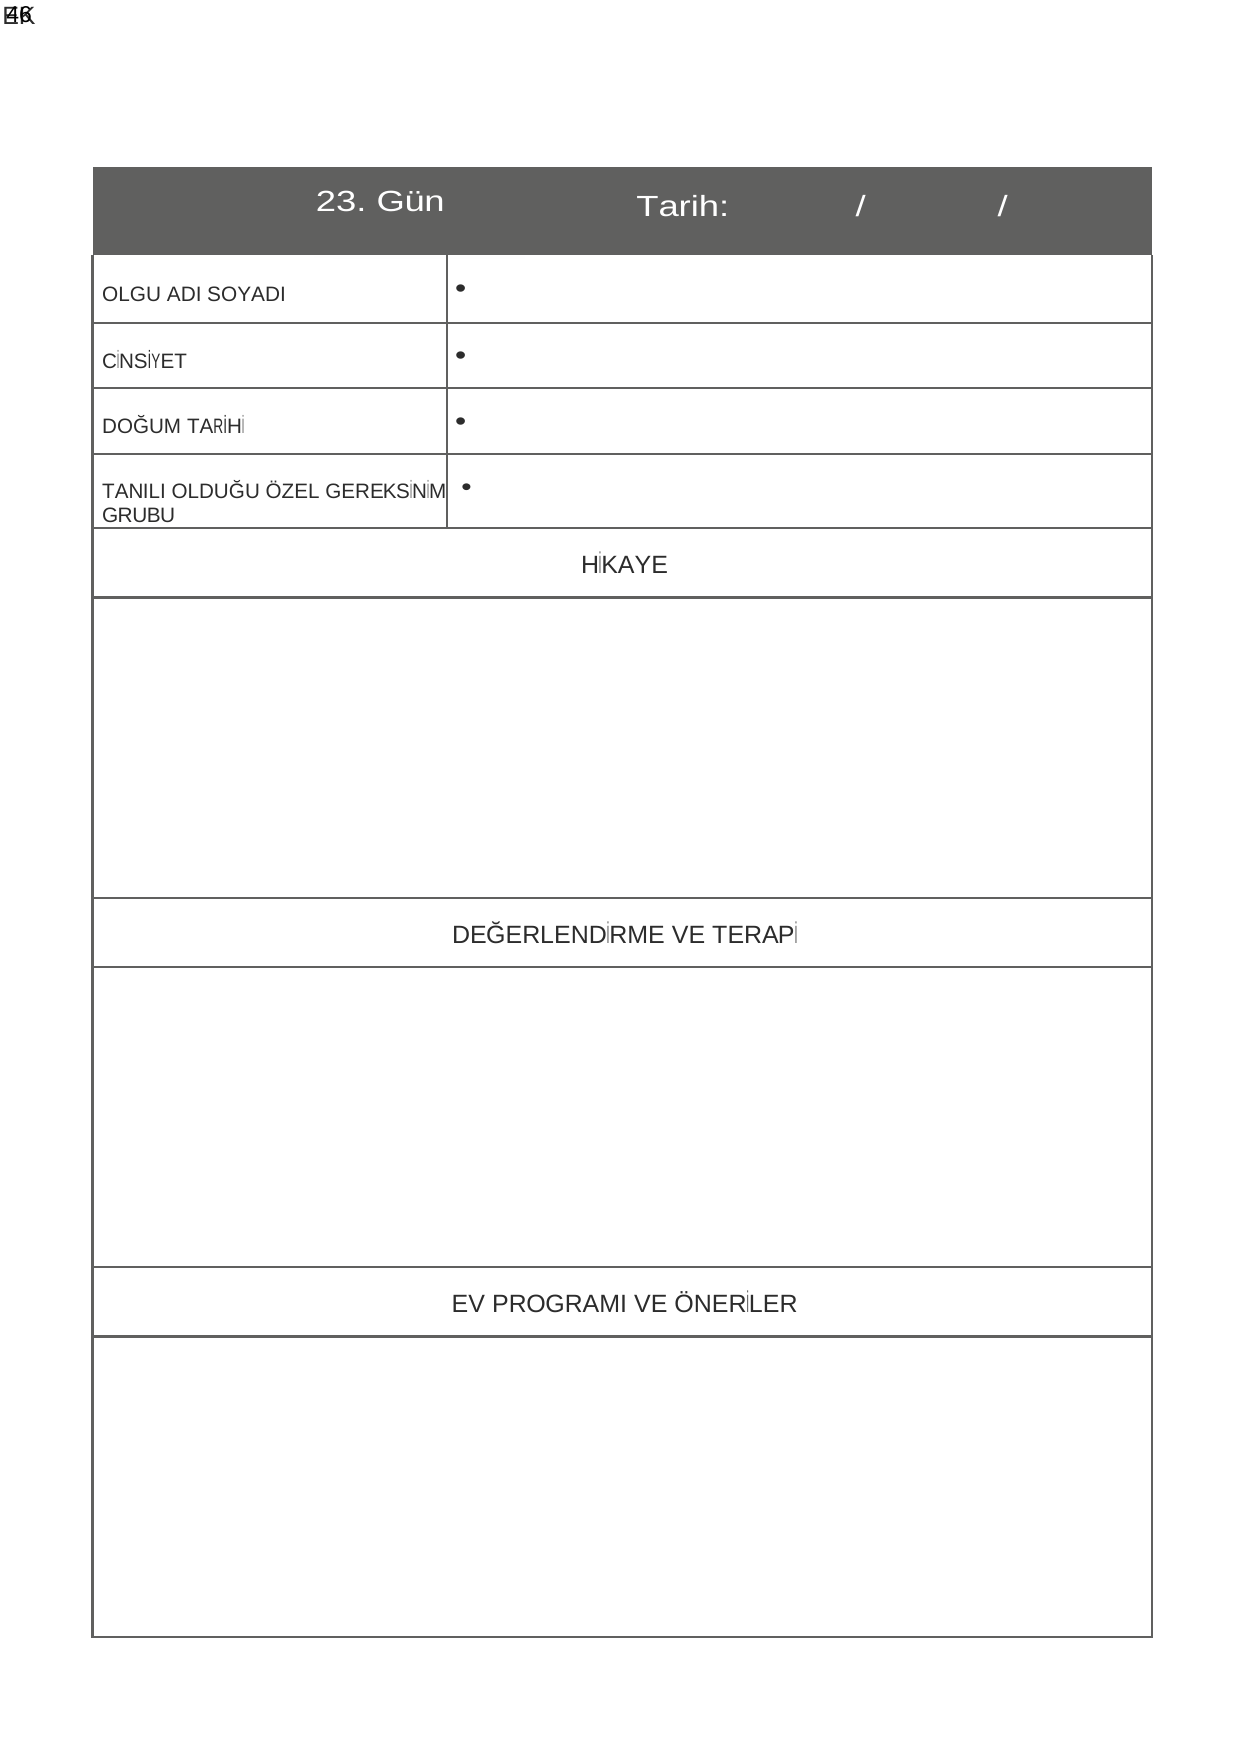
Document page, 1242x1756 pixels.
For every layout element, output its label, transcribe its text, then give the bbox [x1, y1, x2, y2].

table_cell OLGU ADI SOYADI [94, 255, 314, 322]
table_header 23. Gün Tarih: / / [93, 167, 1152, 255]
table_cell [315, 255, 446, 322]
table_cell • [448, 255, 526, 322]
table_cell DOĞUM TARİHİ [94, 389, 446, 453]
table_cell • [448, 389, 1151, 453]
table_cell EV PROGRAMI VE ÖNERİLER [94, 1268, 1151, 1335]
table_cell • [448, 324, 1151, 387]
table_cell [94, 1338, 1151, 1636]
table_cell CİNSİYET [94, 324, 446, 387]
table_cell HİKAYE [94, 529, 1151, 596]
table_cell [94, 599, 1151, 897]
table_cell • [448, 455, 1151, 527]
table_cell TANILI OLDUĞU ÖZEL GEREKSİNİM GRUBU [94, 455, 446, 527]
table_cell [526, 255, 1151, 322]
table_cell [94, 968, 1151, 1266]
table_cell DEĞERLENDİRME VE TERAPİ [94, 899, 1151, 966]
